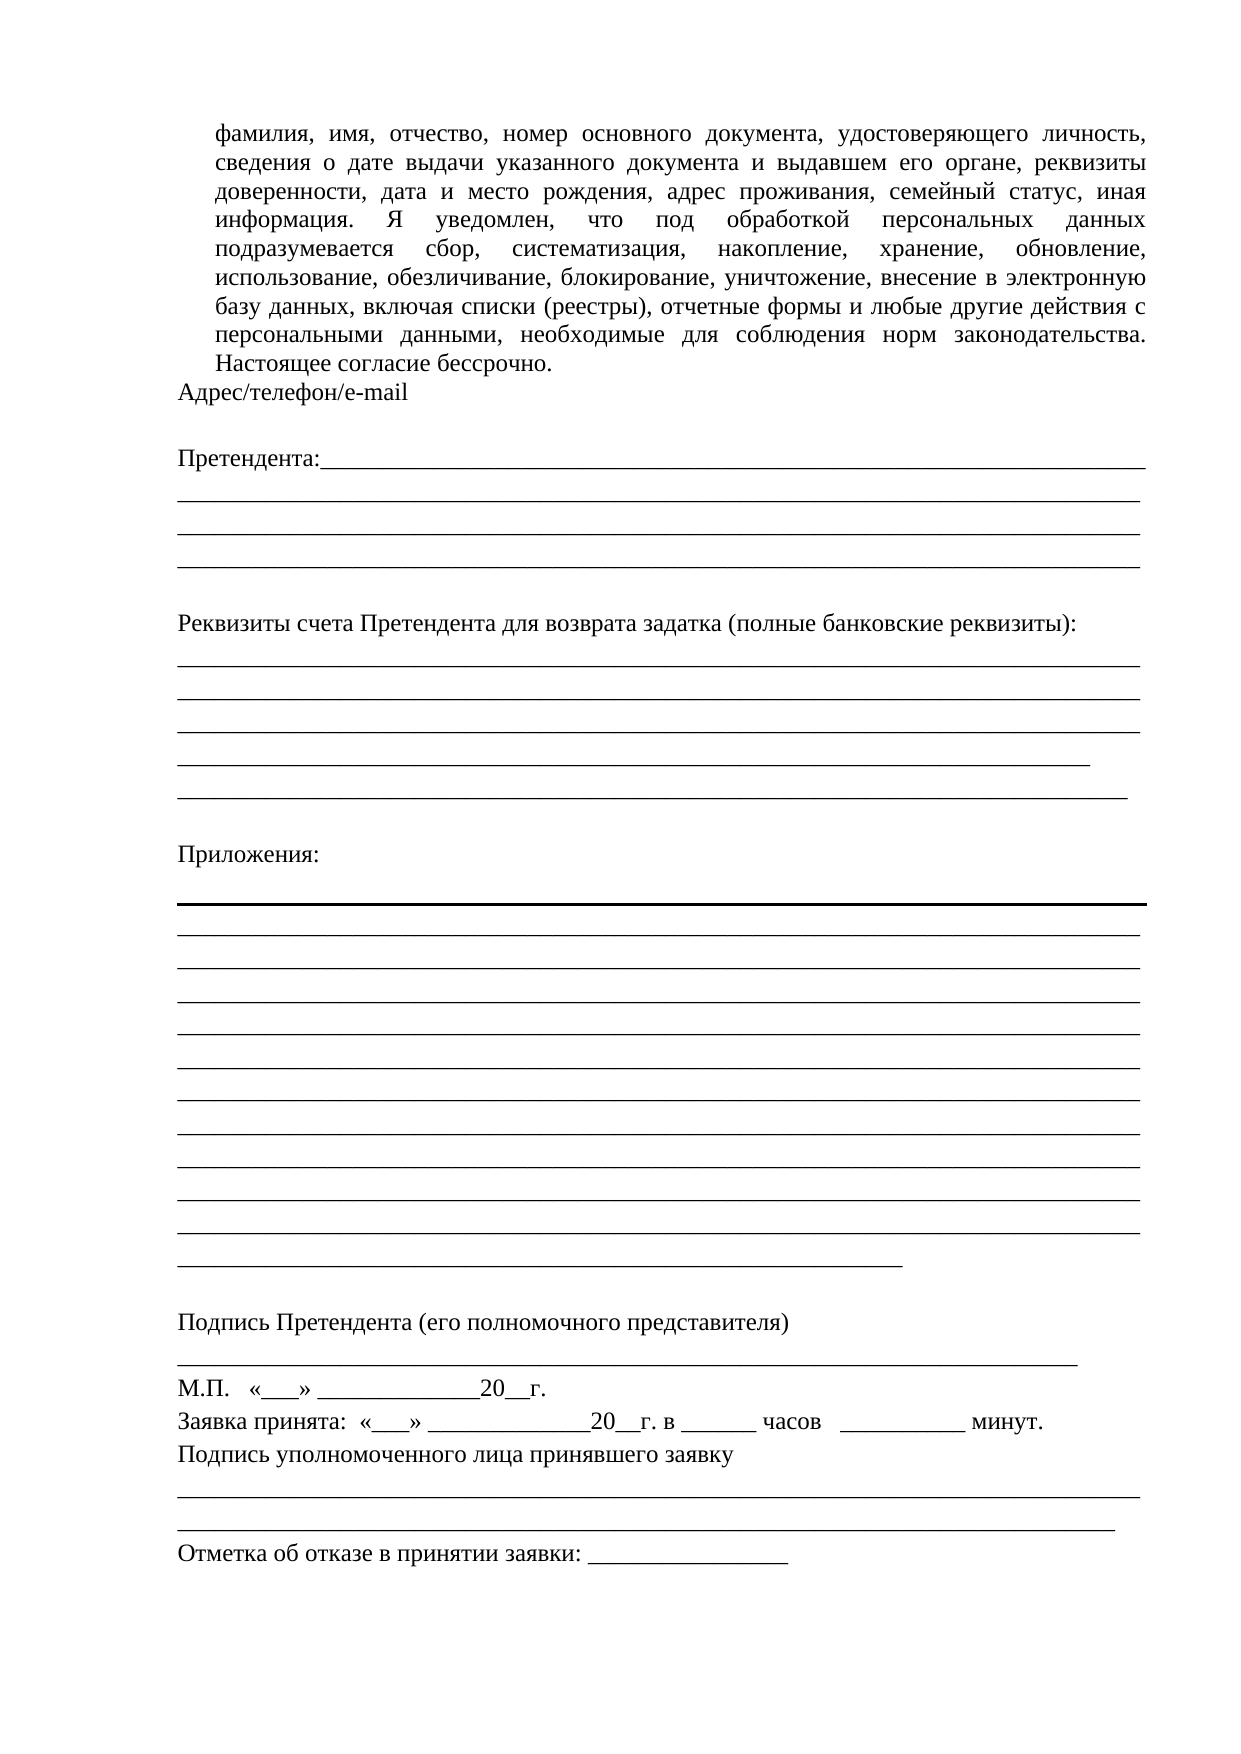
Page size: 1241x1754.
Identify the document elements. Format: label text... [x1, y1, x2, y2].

text М.П. «___» _____________20__г. [177, 1373, 1147, 1402]
text ________________________________________________________________________________________________________________________________________________________________________________________________________________________________________________________________________________________________________________ [177, 641, 1147, 769]
text Приложения: [177, 839, 1147, 868]
text ____________________________________________________________________________ [177, 773, 1147, 802]
text ________________________________________________________________________________________________________________________________________________________ [177, 1472, 1147, 1534]
text Реквизиты счета Претендента для возврата задатка (полные банковские реквизиты): [177, 608, 1147, 637]
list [177, 118, 1147, 377]
text Адрес/телефон/e-mail [177, 377, 1147, 406]
text Претендента:_________________________________________________________________________________________________________________________________________________________________________________________________________________________________________________________________________________________________________ [177, 443, 1147, 571]
text Подпись уполномоченного лица принявшего заявку [177, 1439, 1147, 1468]
text Подпись Претендента (его полномочного представителя) [177, 1307, 1147, 1336]
text ________________________________________________________________________ [177, 1340, 1147, 1368]
text ____________________________________________________________________________________________________________________________________________________________________________________________________________________________________________________________________________________________________________________________________________________________________________________________________________________________________________________________________________________________________________________________________________________________________________________________________________________________________________________________________________________________________________________________________________________________________________________________________________________________________________________________ [177, 911, 1147, 1269]
text Отметка об отказе в принятии заявки: ________________ [177, 1538, 1152, 1567]
text Заявка принята: «___» _____________20__г. в ______ часов __________ минут. [177, 1406, 1147, 1434]
